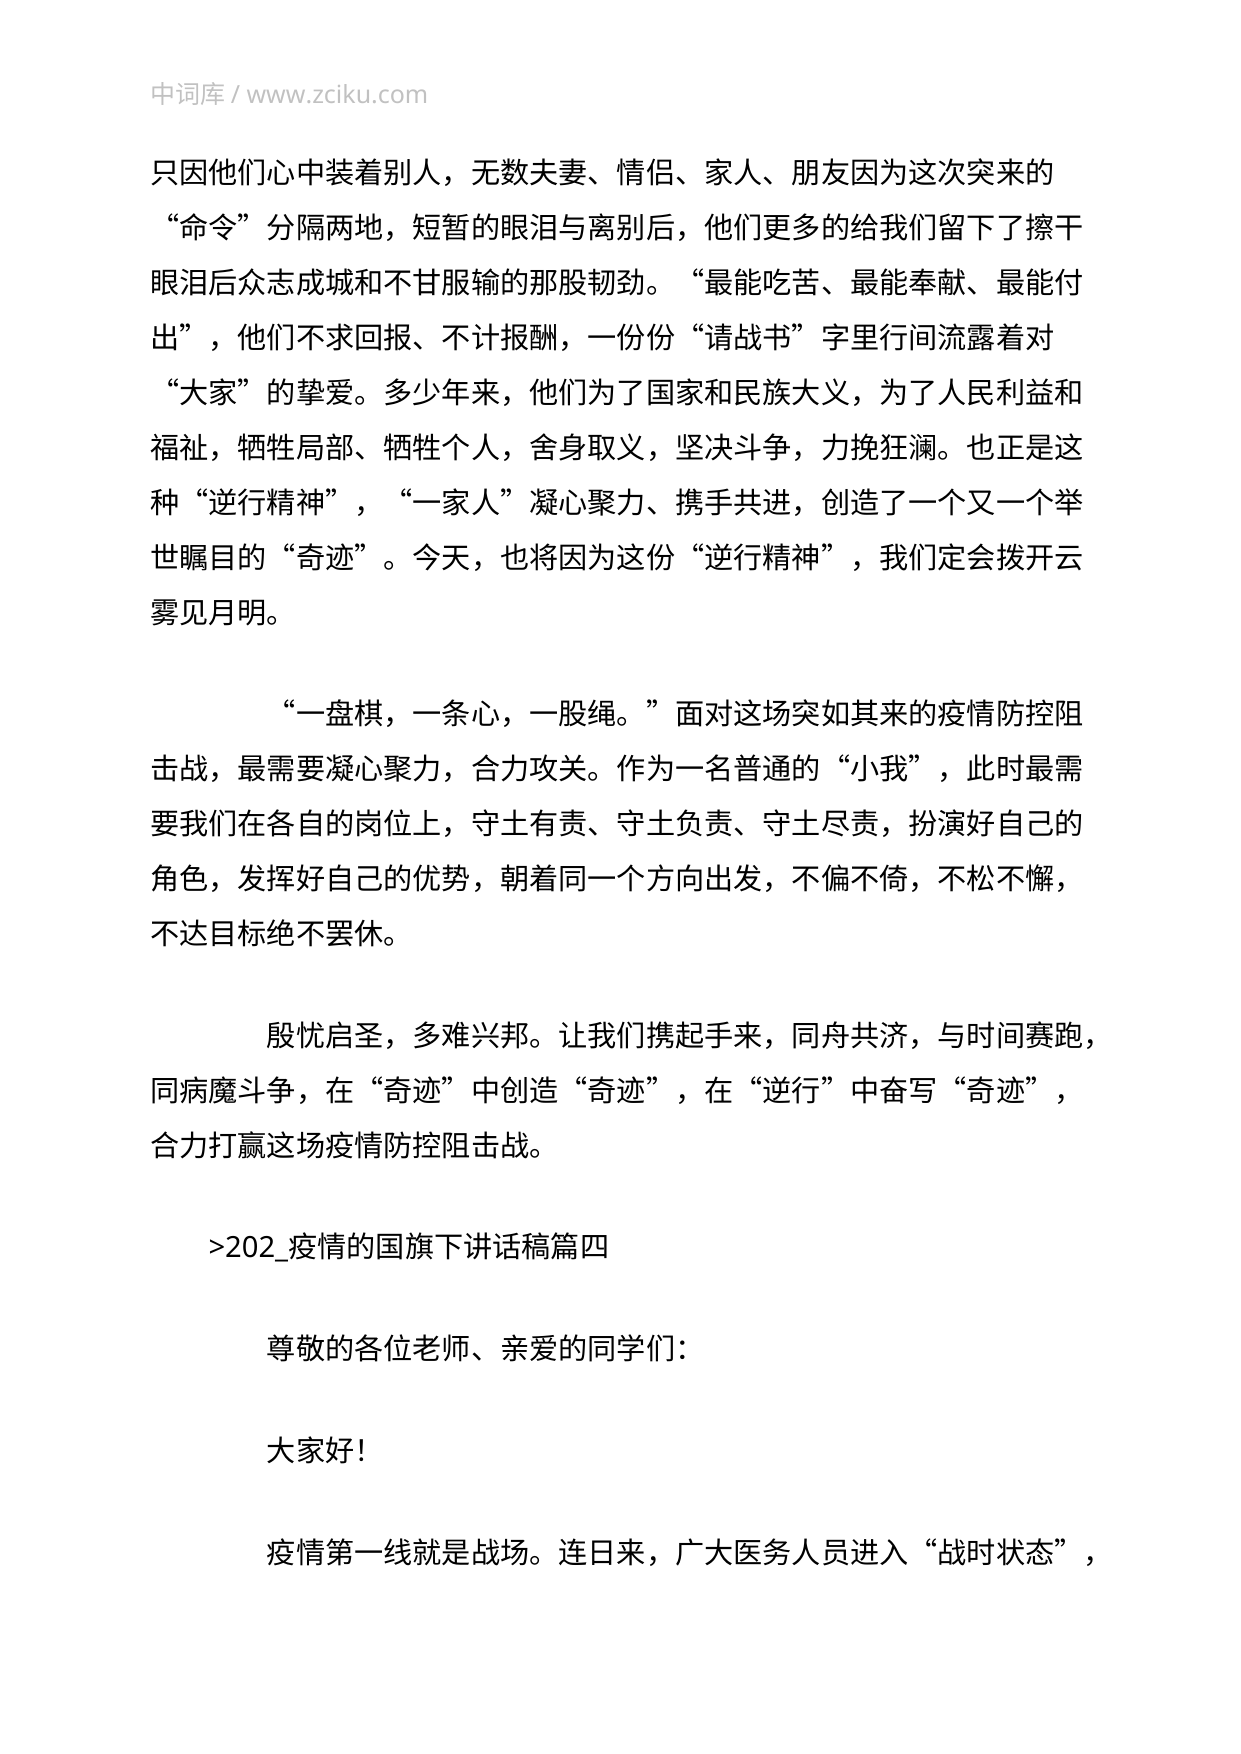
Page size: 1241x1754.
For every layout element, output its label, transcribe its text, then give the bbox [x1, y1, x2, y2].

text 大家好！ [150, 1428, 1090, 1470]
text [150, 150, 1090, 631]
text “一盘棋，一条心，一股绳。”面对这场突如其来的疫情防控阻击战，最需要凝心聚力，合力攻关。作为一名普通的“小我”，此时最需要我们在各自的岗位上，守土有责、守土负责、守土尽责，扮演好自己的角色，发挥好自己的优势，朝着同一个方向出发，不偏不倚，不松不懈，不达目标绝不罢休。 [150, 691, 1090, 953]
text 殷忧启圣，多难兴邦。让我们携起手来，同舟共济，与时间赛跑，同病魔斗争，在“奇迹”中创造“奇迹”，在“逆行”中奋写“奇迹”，合力打赢这场疫情防控阻击战。 [150, 1012, 1090, 1164]
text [150, 1529, 1090, 1572]
text 尊敬的各位老师、亲爱的同学们： [150, 1326, 1090, 1368]
text >202_疫情的国旗下讲话稿篇四 [150, 1224, 1090, 1266]
